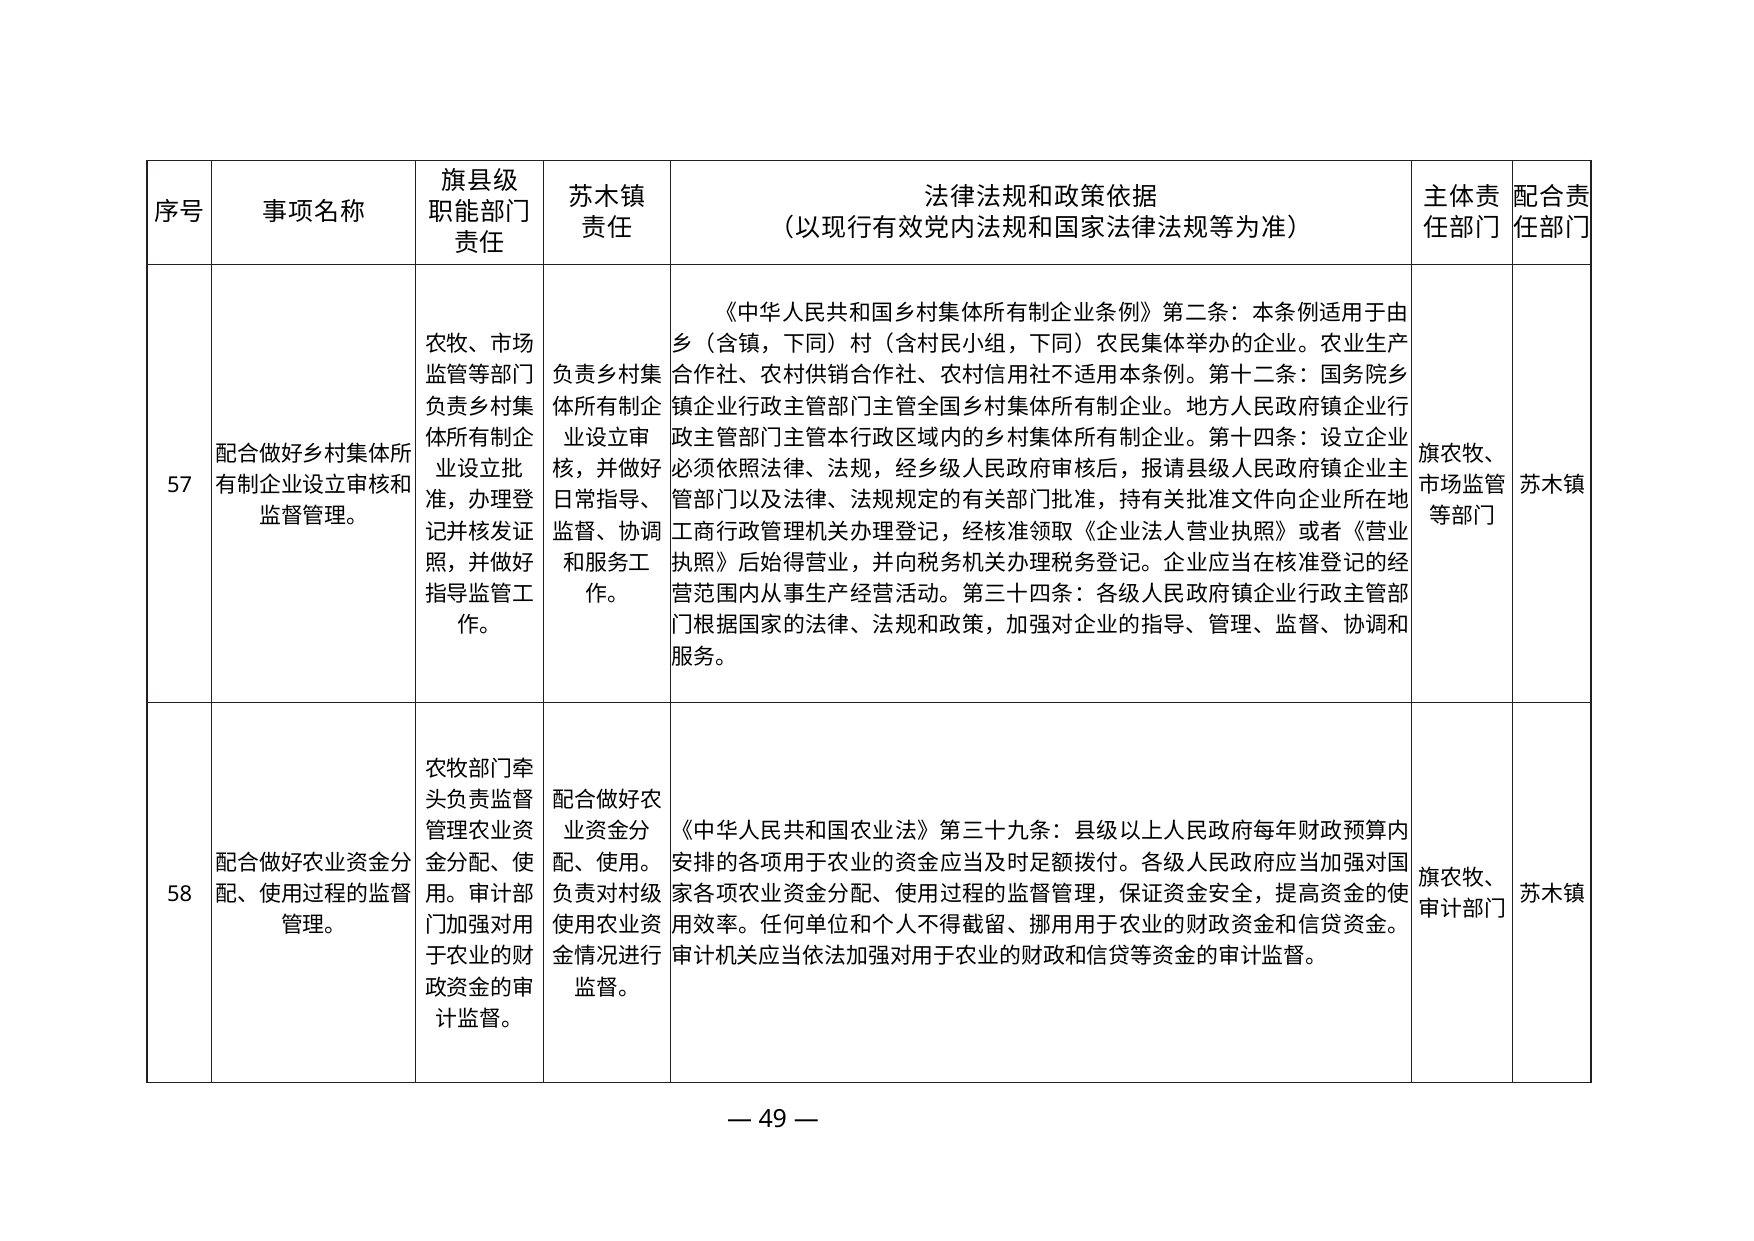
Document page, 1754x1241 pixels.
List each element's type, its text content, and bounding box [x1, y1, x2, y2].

table_cell 苏木镇 [1513, 703, 1590, 1082]
table_cell 农牧部门牵头负责监督管理农业资金分配、使用。审计部门加强对用于农业的财政资金的审计监督。 [416, 703, 543, 1082]
table_cell 负责乡村集体所有制企业设立审核，并做好日常指导、监督、协调和服务工作。 [544, 265, 670, 701]
table_cell 农牧、市场监管等部门负责乡村集体所有制企业设立批准，办理登记并核发证照，并做好指导监管工作。 [416, 265, 543, 701]
table_header 配合责任部门 [1513, 161, 1590, 264]
table_header 序号 [148, 161, 211, 264]
table_cell 58 [148, 703, 211, 1082]
table_cell 配合做好乡村集体所有制企业设立审核和监督管理。 [212, 265, 415, 701]
table_cell 配合做好农业资金分配、使用过程的监督管理。 [212, 703, 415, 1082]
table_cell 《中华人民共和国乡村集体所有制企业条例》第二条：本条例适用于由乡（含镇，下同）村（含村民小组，下同）农民集体举办的企业。农业生产合作社、农村供销合作社、农村信用社不适用本条例。第十二条：国务院乡镇企业行政主管部门主管全国乡村集体所有制企业。地方人民政府镇企业行政主管部门主管本行政区域内的乡村集体所有制企业。第十四条：设立企业必须依照法律、法规，经乡级人民政府审核后，报请县级人民政府镇企业主管部门以及法律、法规规定的有关部门批准，持有关批准文件向企业所在地工商行政管理机关办理登记，经核准领取《企业法人营业执照》或者《营业执照》后始得营业，并向税务机关办理税务登记。企业应当在核准登记的经营范围内从事生产经营活动。第三十四条：各级人民政府镇企业行政主管部门根据国家的法律、法规和政策，加强对企业的指导、管理、监督、协调和服务。 [671, 265, 1411, 701]
table_header 主体责任部门 [1412, 161, 1512, 264]
table_header 旗县级 职能部门 责任 [416, 161, 543, 264]
table_cell 苏木镇 [1513, 265, 1590, 701]
table_cell 配合做好农业资金分配、使用。负责对村级使用农业资金情况进行监督。 [544, 703, 670, 1082]
table_header 苏木镇 责任 [544, 161, 670, 264]
table_cell 旗农牧、市场监管等部门 [1412, 265, 1512, 701]
table_header 事项名称 [212, 161, 415, 264]
table_header 法律法规和政策依据 （以现行有效党内法规和国家法律法规等为准） [671, 161, 1411, 264]
table_cell 57 [148, 265, 211, 701]
table_cell 《中华人民共和国农业法》第三十九条：县级以上人民政府每年财政预算内安排的各项用于农业的资金应当及时足额拨付。各级人民政府应当加强对国家各项农业资金分配、使用过程的监督管理，保证资金安全，提高资金的使用效率。任何单位和个人不得截留、挪用用于农业的财政资金和信贷资金。审计机关应当依法加强对用于农业的财政和信贷等资金的审计监督。 [671, 703, 1411, 1082]
table_cell 旗农牧、审计部门 [1412, 703, 1512, 1082]
